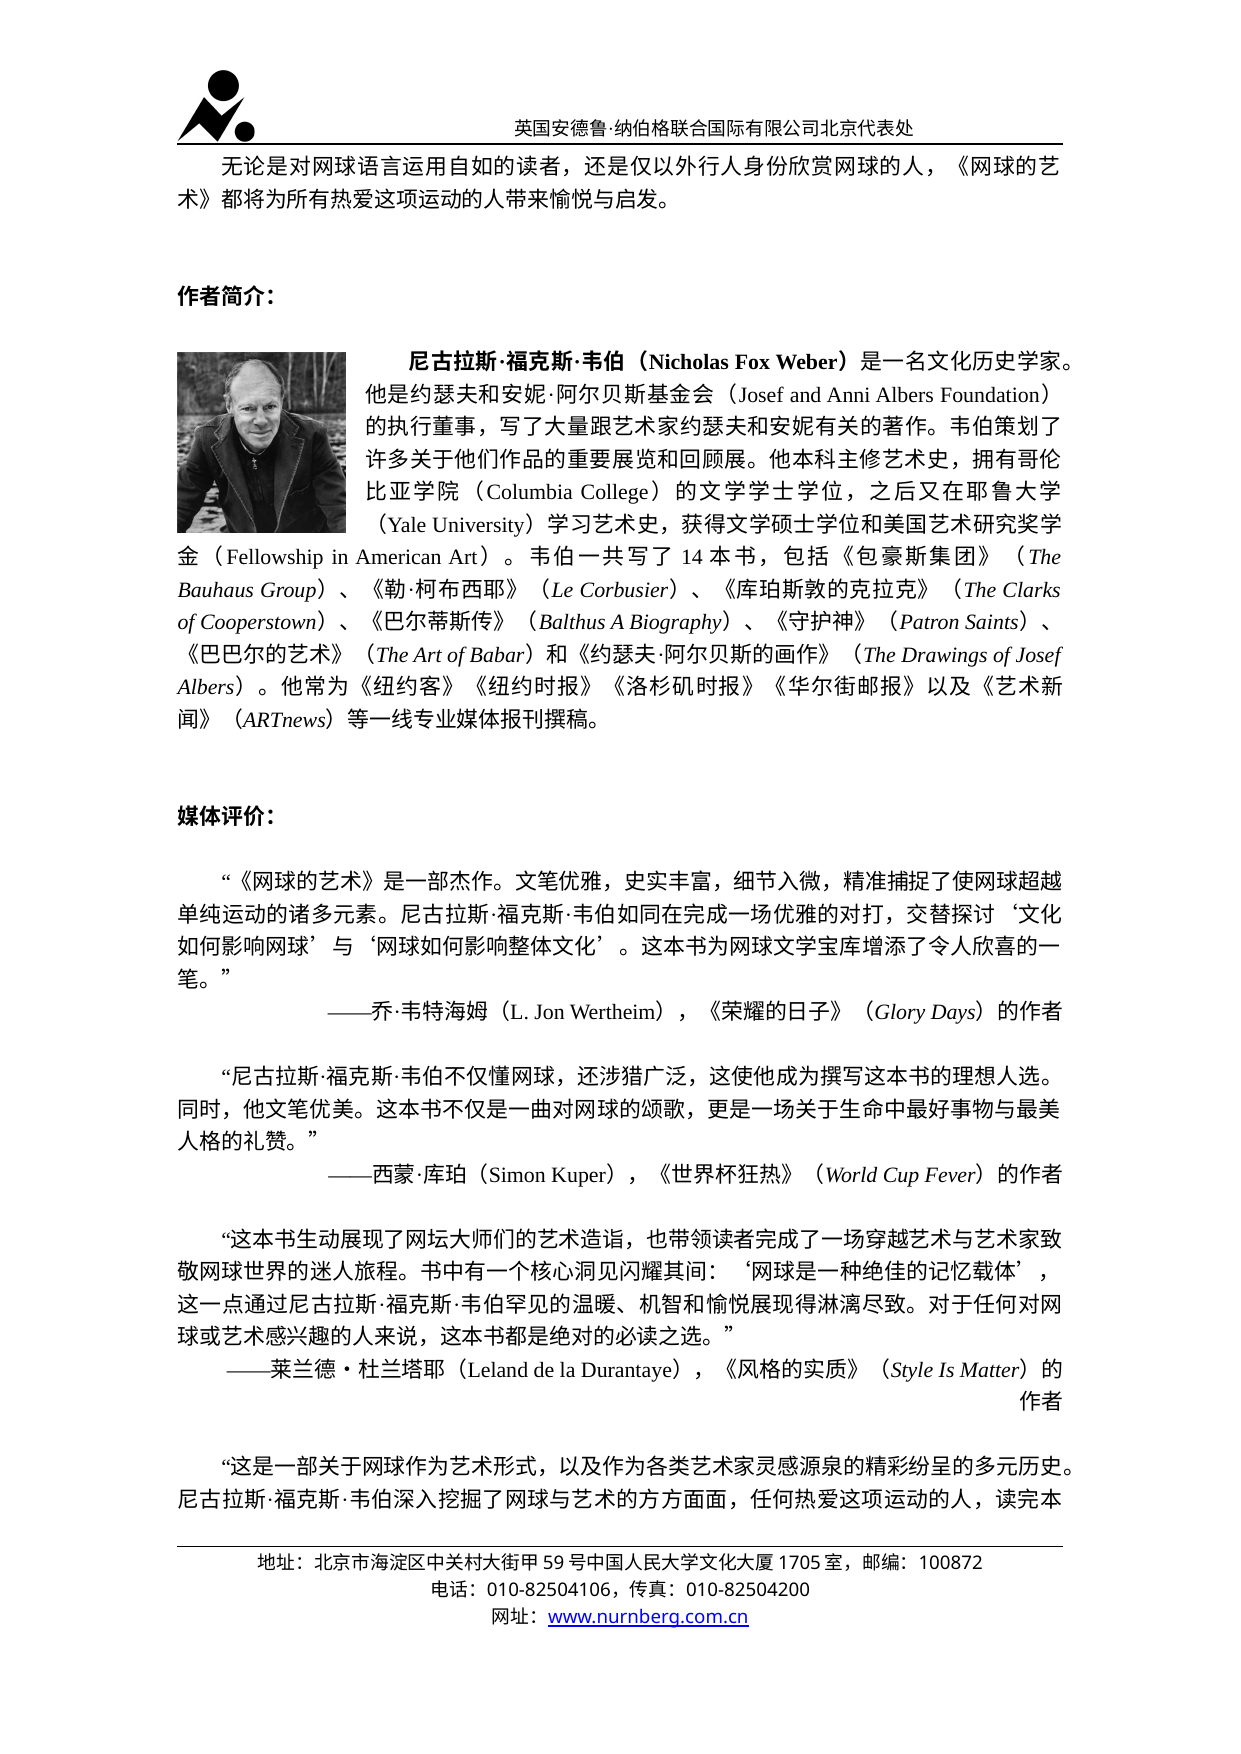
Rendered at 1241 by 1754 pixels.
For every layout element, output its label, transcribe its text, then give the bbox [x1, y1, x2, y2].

text “《网球的艺术》是一部杰作。文笔优雅，史实丰富，细节入微，精准捕捉了使网球超越单纯运动的诸多元素。尼古拉斯·福克斯·韦伯如同在完成一场优雅的对打，交替探讨‘文化如何影响网球’与‘网球如何影响整体文化’。这本书为网球文学宝库增添了令人欣喜的一笔。” [177, 864, 1063, 994]
text ——西蒙·库珀（Simon Kuper），《世界杯狂热》（World Cup Fever）的作者 [177, 1156, 1063, 1189]
text 媒体评价： [177, 799, 1063, 831]
picture [176, 351, 346, 533]
text 无论是对网球语言运用自如的读者，还是仅以外行人身份欣赏网球的人，《网球的艺术》都将为所有热爱这项运动的人带来愉悦与启发。 [177, 149, 1063, 214]
text 作者简介： [177, 279, 1063, 311]
text “这是一部关于网球作为艺术形式，以及作为各类艺术家灵感源泉的精彩纷呈的多元历史。尼古拉斯·福克斯·韦伯深入挖掘了网球与艺术的方方面面，任何热爱这项运动的人，读完本书都必将与他共鸣，共享这份喜悦。” [177, 1449, 1063, 1514]
text “尼古拉斯·福克斯·韦伯不仅懂网球，还涉猎广泛，这使他成为撰写这本书的理想人选。同时，他文笔优美。这本书不仅是一曲对网球的颂歌，更是一场关于生命中最好事物与最美人格的礼赞。” [177, 1059, 1063, 1156]
text 尼古拉斯·福克斯·韦伯（Nicholas Fox Weber）是一名文化历史学家。他是约瑟夫和安妮·阿尔贝斯基金会（Josef and Anni Albers Foundation）的执行董事，写了大量跟艺术家约瑟夫和安妮有关的著作。韦伯策划了许多关于他们作品的重要展览和回顾展。他本科主修艺术史，拥有哥伦比亚学院（Columbia College）的文学学士学位，之后又在耶鲁大学（Yale University）学习艺术史，获得文学硕士学位和美国艺术研究奖学金（Fellowship in American Art）。韦伯一共写了14本书，包括《包豪斯集团》（The Bauhaus Group）、《勒·柯布西耶》（Le Corbusier）、《库珀斯敦的克拉克》（The Clarks of Cooperstown）、《巴尔蒂斯传》（Balthus A Biography）、《守护神》（Patron Saints）、《巴巴尔的艺术》（The Art of Babar）和《约瑟夫·阿尔贝斯的画作》（The Drawings of Josef Albers）。他常为《纽约客》《纽约时报》《洛杉矶时报》《华尔街邮报》以及《艺术新闻》（ARTnews）等一线专业媒体报刊撰稿。 [177, 344, 1063, 734]
text ——莱兰德•杜兰塔耶（Leland de la Durantaye），《风格的实质》（Style Is Matter）的作者 [177, 1351, 1063, 1416]
text ——乔·韦特海姆（L. Jon Wertheim），《荣耀的日子》（Glory Days）的作者 [177, 994, 1063, 1026]
text “这本书生动展现了网坛大师们的艺术造诣，也带领读者完成了一场穿越艺术与艺术家致敬网球世界的迷人旅程。书中有一个核心洞见闪耀其间：‘网球是一种绝佳的记忆载体’，这一点通过尼古拉斯·福克斯·韦伯罕见的温暖、机智和愉悦展现得淋漓尽致。对于任何对网球或艺术感兴趣的人来说，这本书都是绝对的必读之选。” [177, 1221, 1063, 1351]
picture [177, 70, 255, 142]
